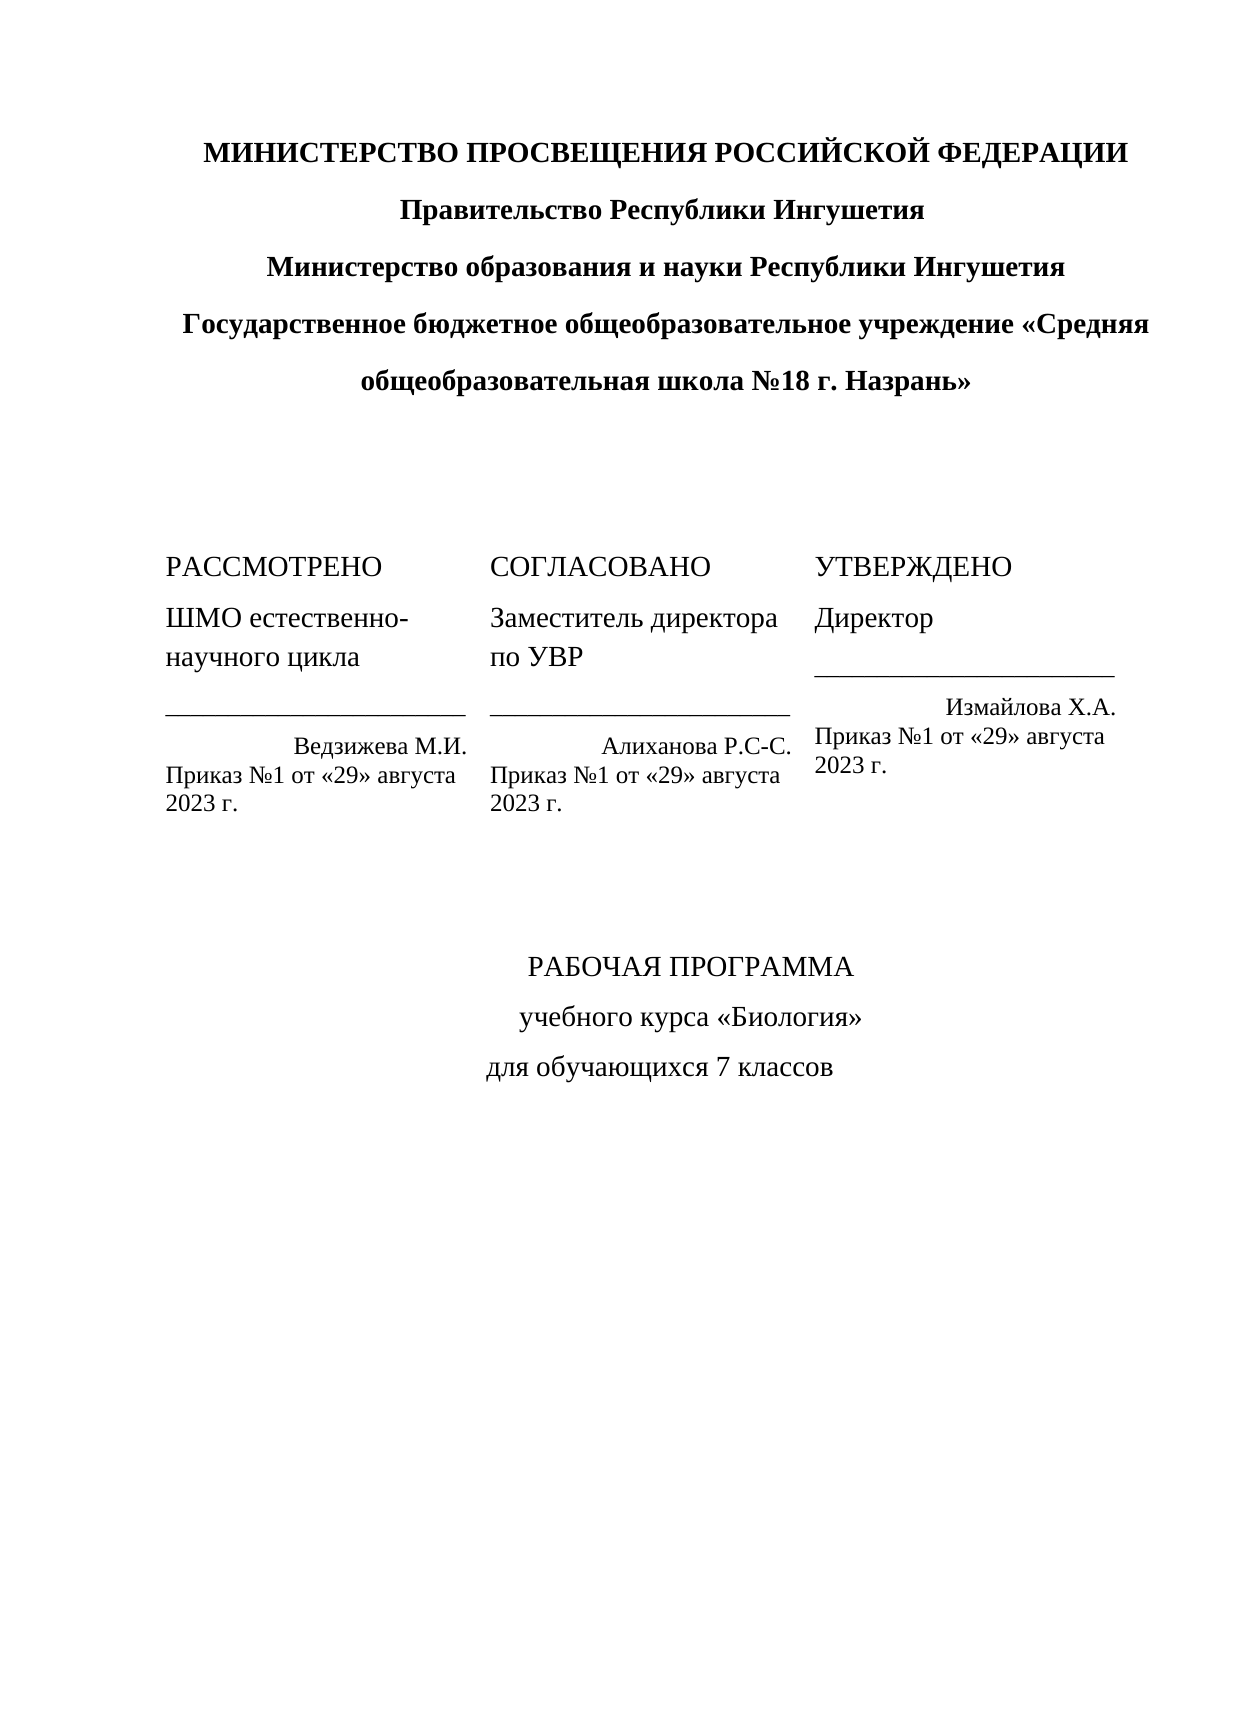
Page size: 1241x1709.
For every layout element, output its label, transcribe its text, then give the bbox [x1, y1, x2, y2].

text ‌Министерство образования и науки Республики Ингушетия‌​ [167, 249, 1165, 283]
table_header РАССМОТРЕНО ШМО естественно-научного цикла ________________________ Ведзижева М.И. Приказ №1 от «29» августа 2023 г. [154, 549, 478, 858]
text учебного курса «Биология» [154, 999, 1165, 1033]
table_header УТВЕРЖДЕНО Директор ________________________ Измайлова Х.А. Приказ №1 от «29» августа 2023 г. [803, 549, 1127, 858]
text РАБОЧАЯ ПРОГРАММА [154, 949, 1165, 982]
text МИНИСТЕРСТВО ПРОСВЕЩЕНИЯ РОССИЙСКОЙ ФЕДЕРАЦИИ [167, 135, 1165, 169]
text Государственное бюджетное общеобразовательное учреждение «Средняя общеобразовательная школа №18 г. Назрань» [167, 306, 1165, 397]
text для обучающихся 7 классов [154, 1049, 1165, 1122]
text ‌Правительство Республики Ингушетия ‌‌ [167, 192, 1165, 226]
table_header СОГЛАСОВАНО Заместитель директора по УВР ________________________ Алиханова Р.С-С. Приказ №1 от «29» августа 2023 г. [479, 549, 803, 858]
